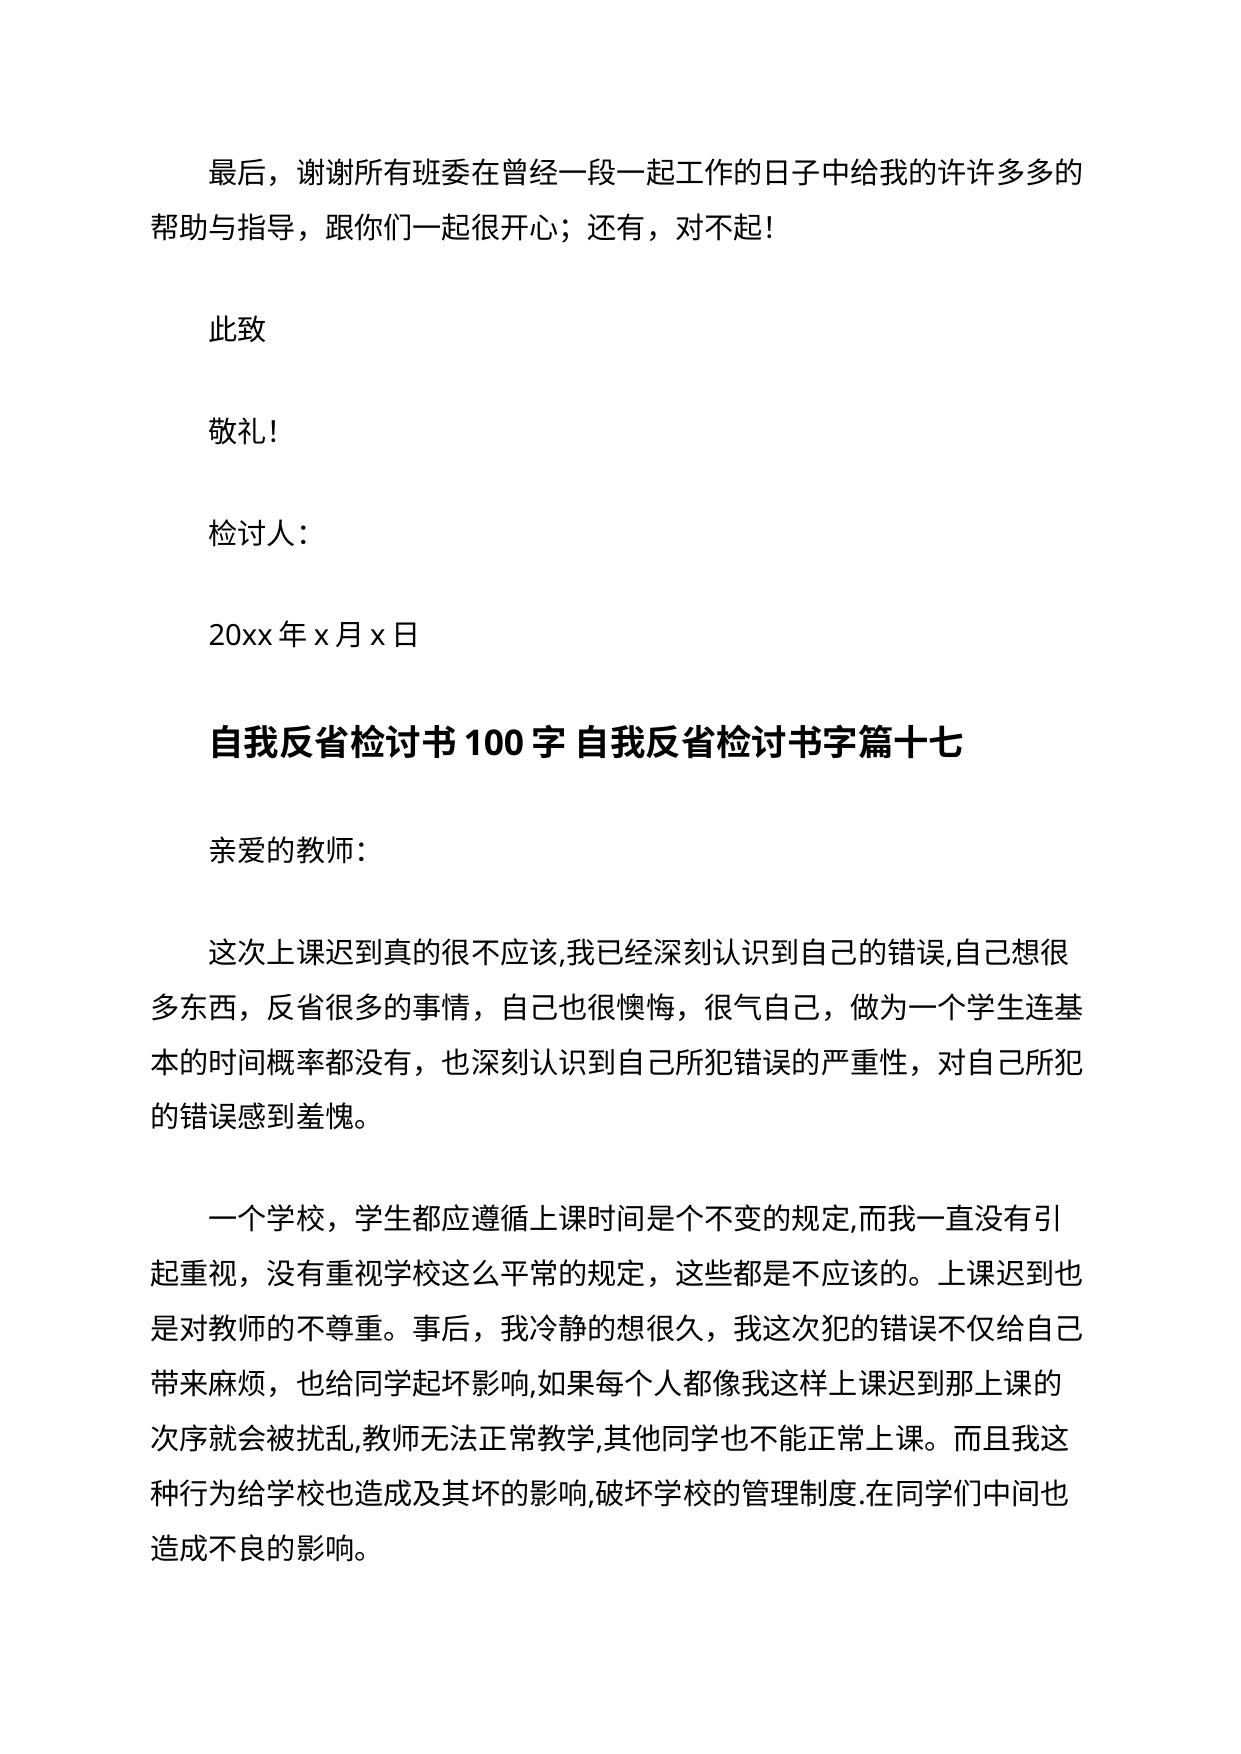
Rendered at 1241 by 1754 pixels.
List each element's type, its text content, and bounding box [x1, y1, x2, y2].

text 亲爱的教师： [150, 827, 1090, 870]
text 最后，谢谢所有班委在曾经一段一起工作的日子中给我的许许多多的帮助与指导，跟你们一起很开心；还有，对不起！ [150, 150, 1090, 247]
text 这次上课迟到真的很不应该,我已经深刻认识到自己的错误,自己想很多东西，反省很多的事情，自己也很懊悔，很气自己，做为一个学生连基本的时间概率都没有，也深刻认识到自己所犯错误的严重性，对自己所犯的错误感到羞愧。 [150, 929, 1090, 1136]
text 自我反省检讨书100字 自我反省检讨书字篇十七 [150, 714, 1090, 765]
text 一个学校，学生都应遵循上课时间是个不变的规定,而我一直没有引起重视，没有重视学校这么平常的规定，这些都是不应该的。上课迟到也是对教师的不尊重。事后，我冷静的想很久，我这次犯的错误不仅给自己带来麻烦，也给同学起坏影响,如果每个人都像我这样上课迟到那上课的次序就会被扰乱,教师无法正常教学,其他同学也不能正常上课。而且我这种行为给学校也造成及其坏的影响,破坏学校的管理制度.在同学们中间也造成不良的影响。 [150, 1196, 1090, 1568]
text 敬礼！ [150, 408, 1090, 451]
text 20xx年x月x日 [150, 612, 1090, 654]
text 检讨人： [150, 510, 1090, 552]
text 此致 [150, 307, 1090, 349]
